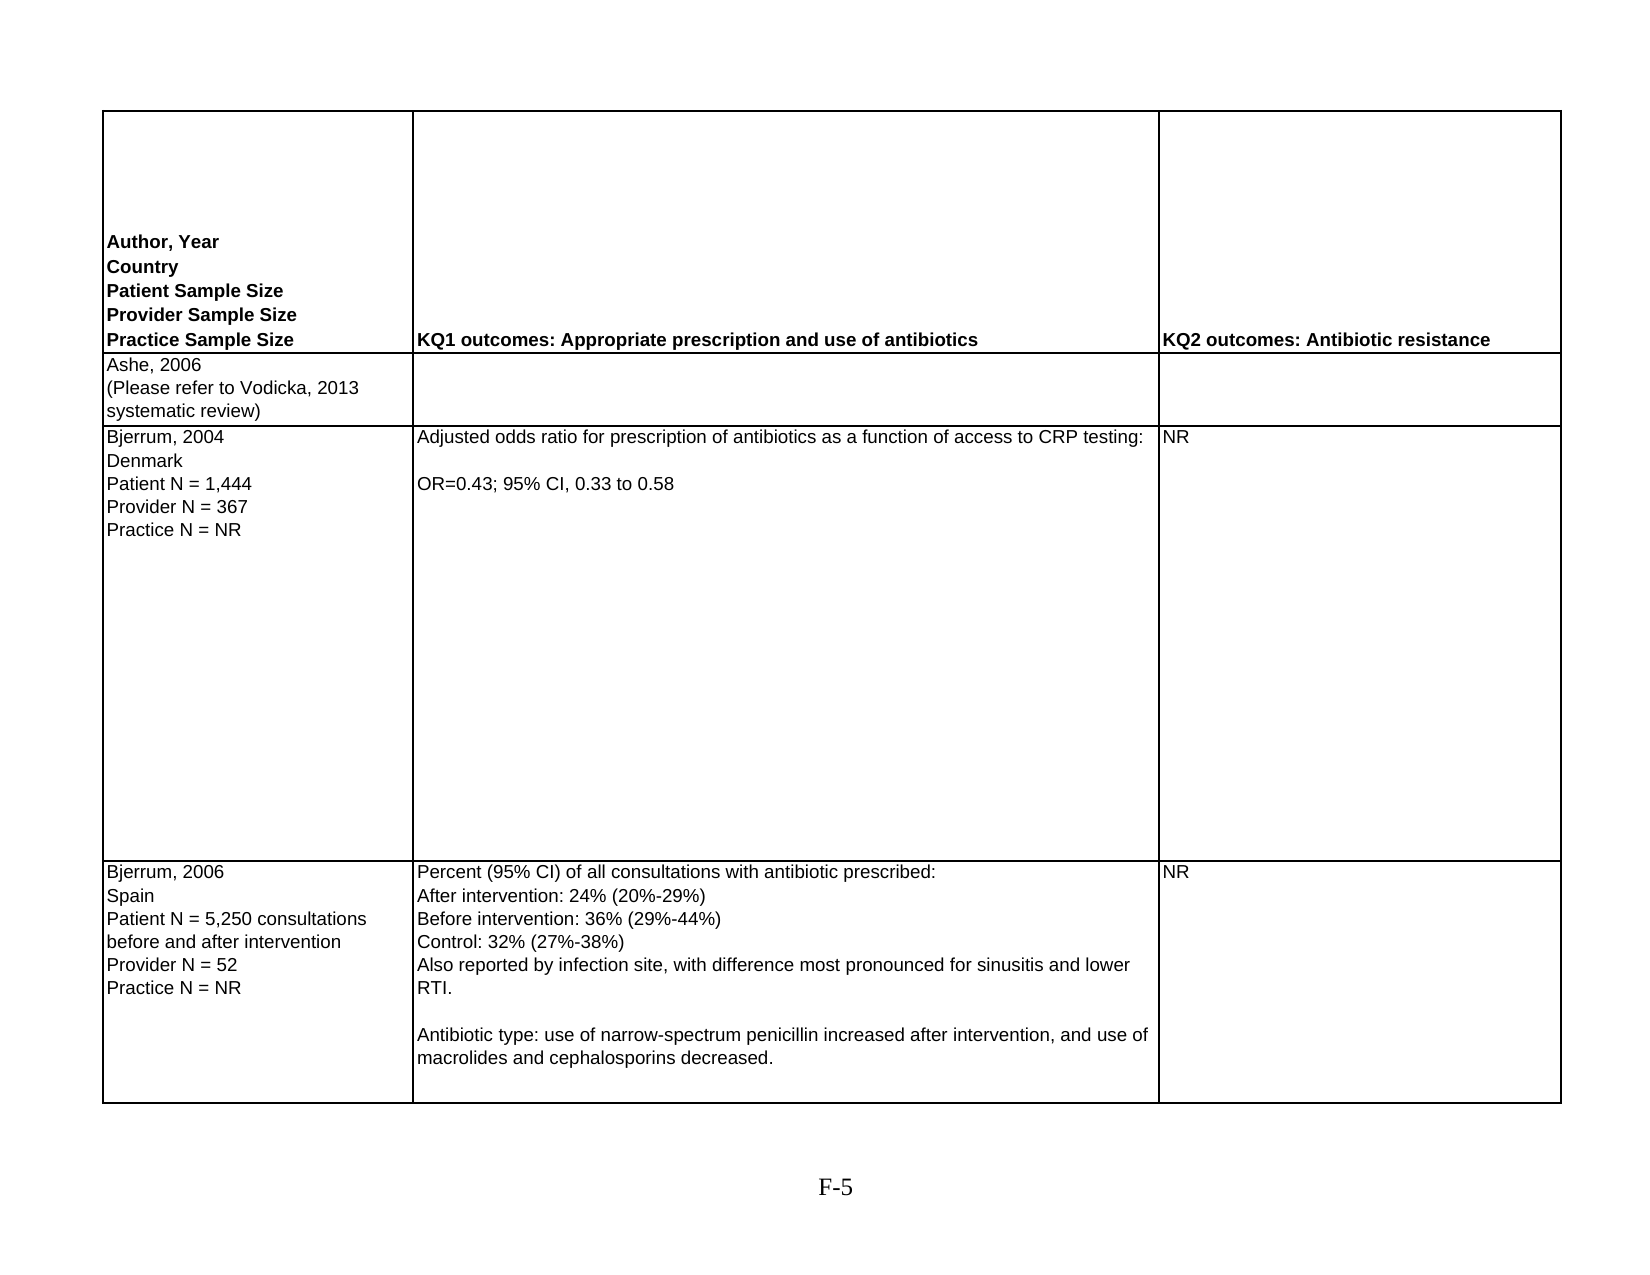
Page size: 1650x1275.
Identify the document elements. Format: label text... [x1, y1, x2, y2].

table_cell Percent (95% CI) of all consultations with antibiotic prescribed: After intervention: 24% (20%-29%) Before intervention: 36% (29%-44%) Control: 32% (27%-38%) Also reported by infection site, with difference most pronounced for sinusitis and lower RTI. Antibiotic type: use of narrow-spectrum penicillin increased after intervention, and use of macrolides and cephalosporins decreased. [414, 862, 1158, 1102]
table_cell Bjerrum, 2006 Spain Patient N = 5,250 consultations before and after intervention Provider N = 52 Practice N = NR [104, 862, 412, 1102]
table_cell Ashe, 2006 (Please refer to Vodicka, 2013 systematic review) [104, 354, 412, 424]
table_cell [1160, 354, 1560, 424]
table_header KQ2 outcomes: Antibiotic resistance [1160, 112, 1560, 352]
table_header KQ1 outcomes: Appropriate prescription and use of antibiotics [414, 112, 1158, 352]
table_header Author, Year Country Patient Sample Size Provider Sample Size Practice Sample Size [104, 112, 412, 352]
table_cell [414, 354, 1158, 424]
table_cell NR [1160, 427, 1560, 860]
table_cell NR [1160, 862, 1560, 1102]
table_cell Adjusted odds ratio for prescription of antibiotics as a function of access to CRP testing: OR=0.43; 95% CI, 0.33 to 0.58 [414, 427, 1158, 860]
table_cell Bjerrum, 2004 Denmark Patient N = 1,444 Provider N = 367 Practice N = NR [104, 427, 412, 860]
